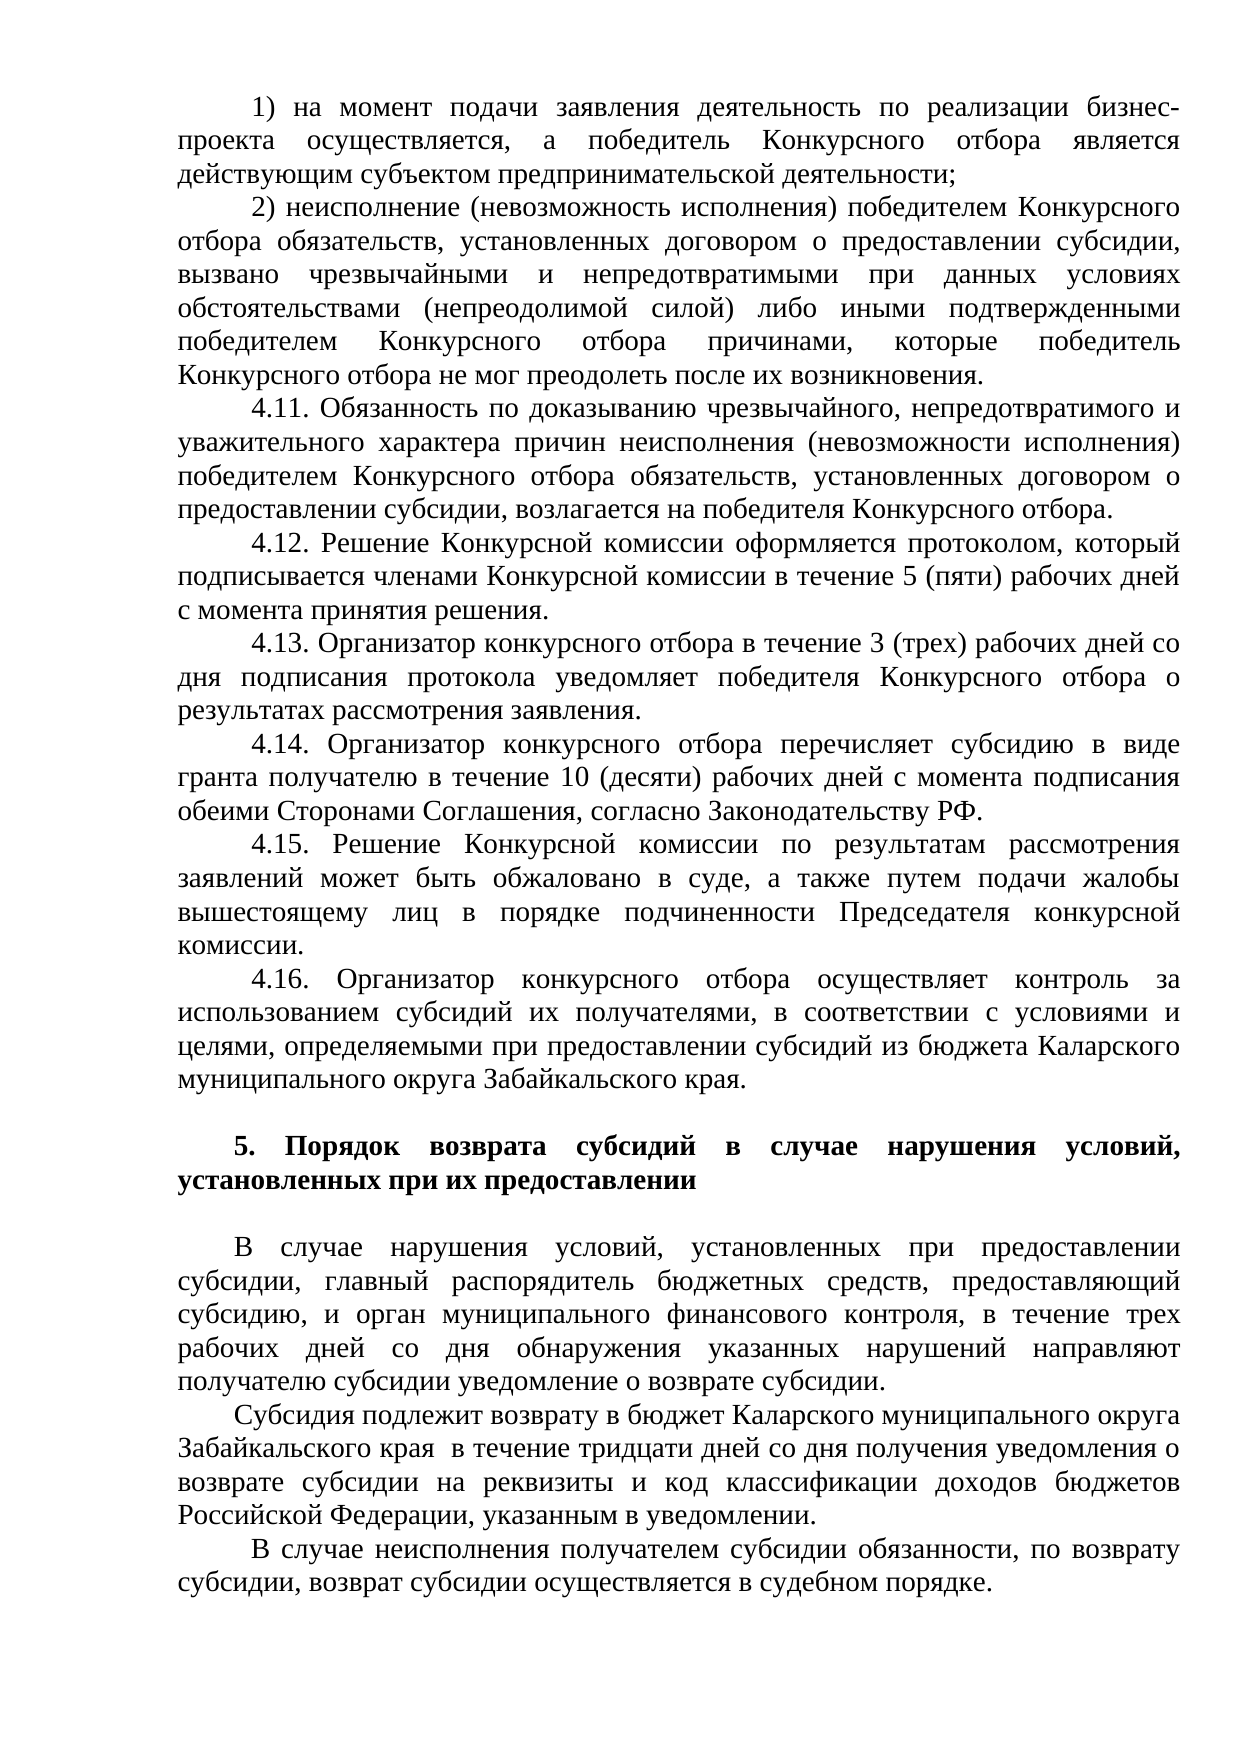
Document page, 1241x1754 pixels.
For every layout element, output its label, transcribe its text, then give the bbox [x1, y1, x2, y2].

text 4.12. Решение Конкурсной комиссии оформляется протоколом, который подписывается членами Конкурсной комиссии в течение 5 (пяти) рабочих дней с момента принятия решения. [177, 525, 1181, 625]
text 4.13. Организатор конкурсного отбора в течение 3 (трех) рабочих дней со дня подписания протокола уведомляет победителя Конкурсного отбора о результатах рассмотрения заявления. [177, 625, 1181, 726]
text 2) неисполнение (невозможность исполнения) победителем Конкурсного отбора обязательств, установленных договором о предоставлении субсидии, вызвано чрезвычайными и непредотвратимыми при данных условиях обстоятельствами (непреодолимой силой) либо иными подтвержденными победителем Конкурсного отбора причинами, которые победитель Конкурсного отбора не мог преодолеть после их возникновения. [177, 189, 1181, 391]
text 4.15. Решение Конкурсной комиссии по результатам рассмотрения заявлений может быть обжаловано в суде, а также путем подачи жалобы вышестоящему лиц в порядке подчиненности Председателя конкурсной комиссии. [177, 827, 1181, 961]
text 4.14. Организатор конкурсного отбора перечисляет субсидию в виде гранта получателю в течение 10 (десяти) рабочих дней с момента подписания обеими Сторонами Соглашения, согласно Законодательству РФ. [177, 726, 1181, 827]
text 4.16. Организатор конкурсного отбора осуществляет контроль за использованием субсидий их получателями, в соответствии с условиями и целями, определяемыми при предоставлении субсидий из бюджета Каларского муниципального округа Забайкальского края. [177, 961, 1181, 1095]
text В случае неисполнения получателем субсидии обязанности, по возврату субсидии, возврат субсидии осуществляется в судебном порядке. [177, 1531, 1181, 1598]
text В случае нарушения условий, установленных при предоставлении субсидии, главный распорядитель бюджетных средств, предоставляющий субсидию, и орган муниципального финансового контроля, в течение трех рабочих дней со дня обнаружения указанных нарушений направляют получателю субсидии уведомление о возврате субсидии. [177, 1229, 1181, 1397]
text 5. Порядок возврата субсидий в случае нарушения условий, установленных при их предоставлении [177, 1128, 1181, 1196]
text 1) на момент подачи заявления деятельность по реализации бизнес-проекта осуществляется, а победитель Конкурсного отбора является действующим субъектом предпринимательской деятельности; [177, 89, 1181, 189]
text 4.11. Обязанность по доказыванию чрезвычайного, непредотвратимого и уважительного характера причин неисполнения (невозможности исполнения) победителем Конкурсного отбора обязательств, установленных договором о предоставлении субсидии, возлагается на победителя Конкурсного отбора. [177, 391, 1181, 525]
text Субсидия подлежит возврату в бюджет Каларского муниципального округа Забайкальского края в течение тридцати дней со дня получения уведомления о возврате субсидии на реквизиты и код классификации доходов бюджетов Российской Федерации, указанным в уведомлении. [177, 1397, 1181, 1531]
